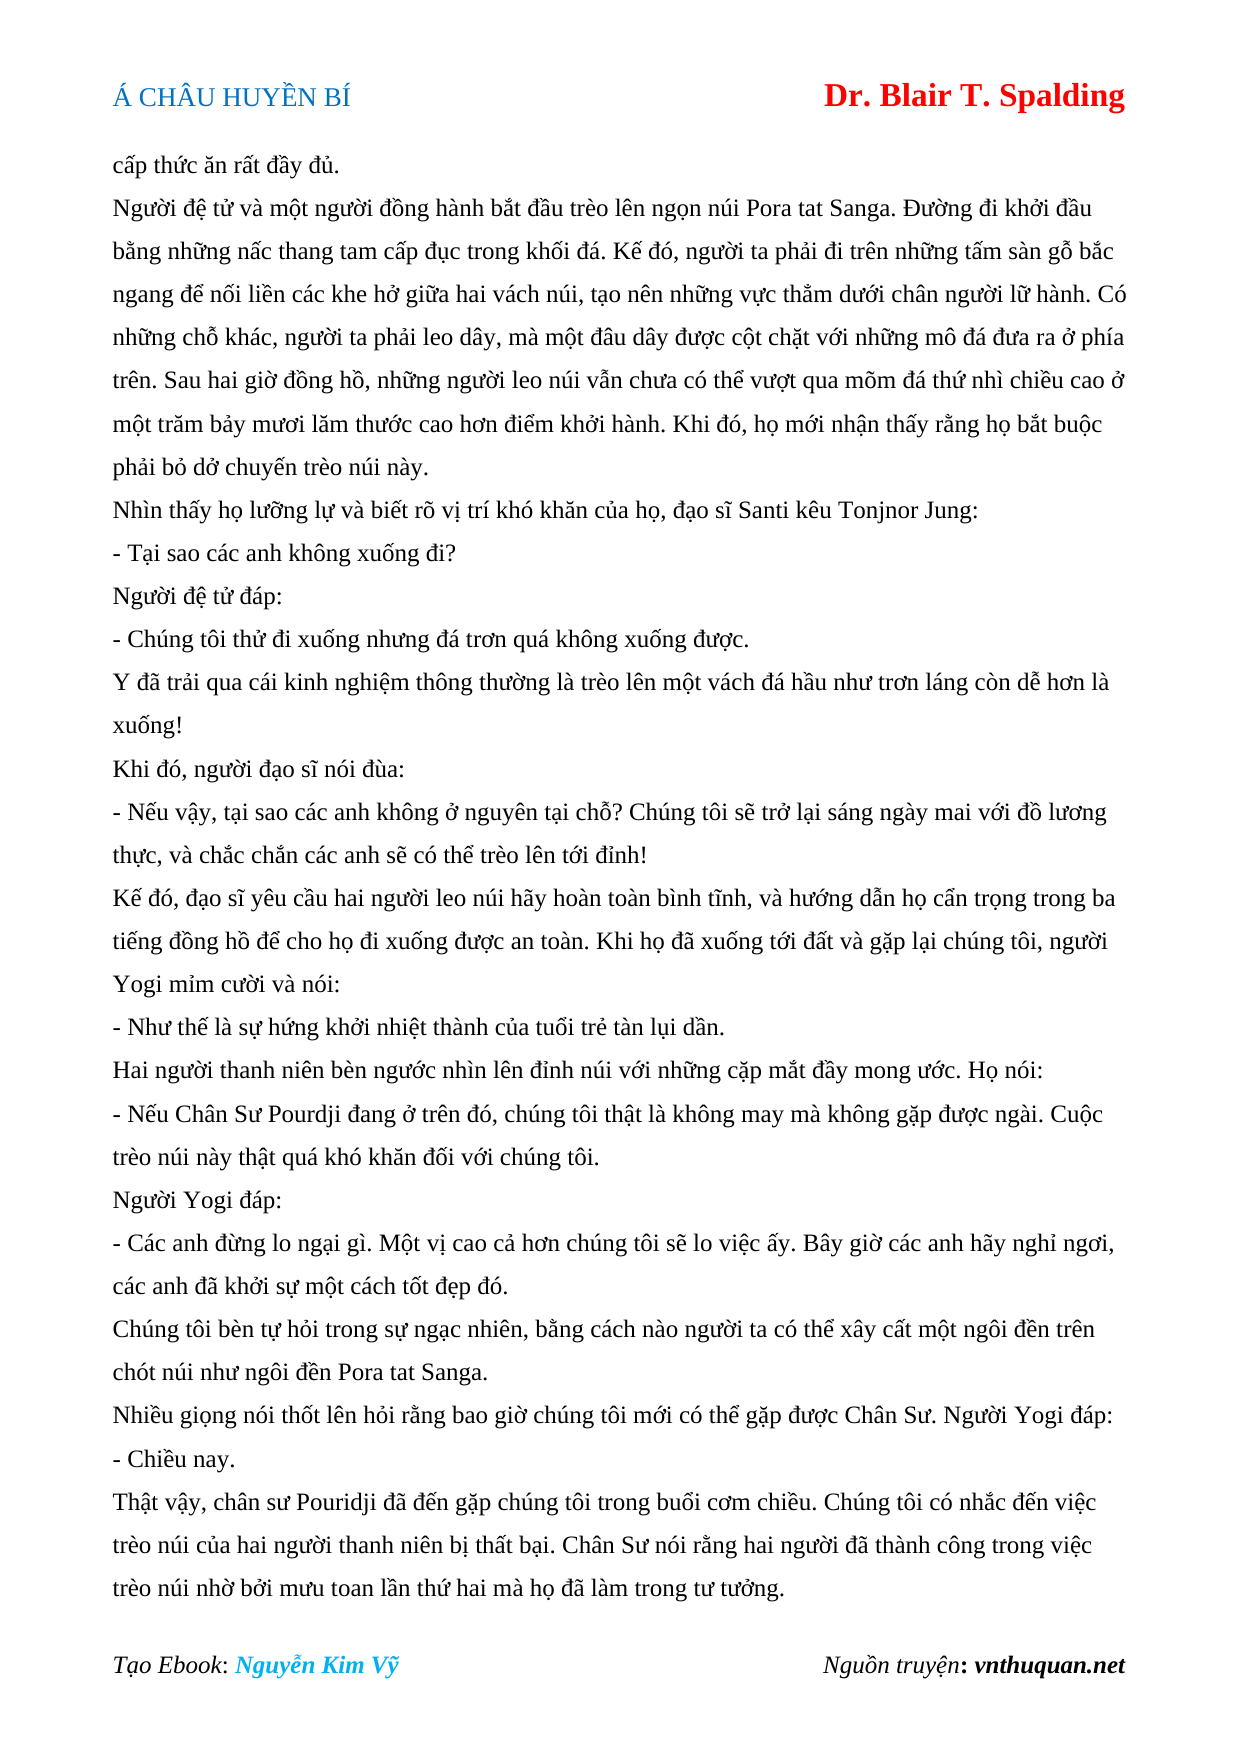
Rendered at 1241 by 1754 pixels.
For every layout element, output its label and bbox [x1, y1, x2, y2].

text [112, 150, 1128, 1602]
